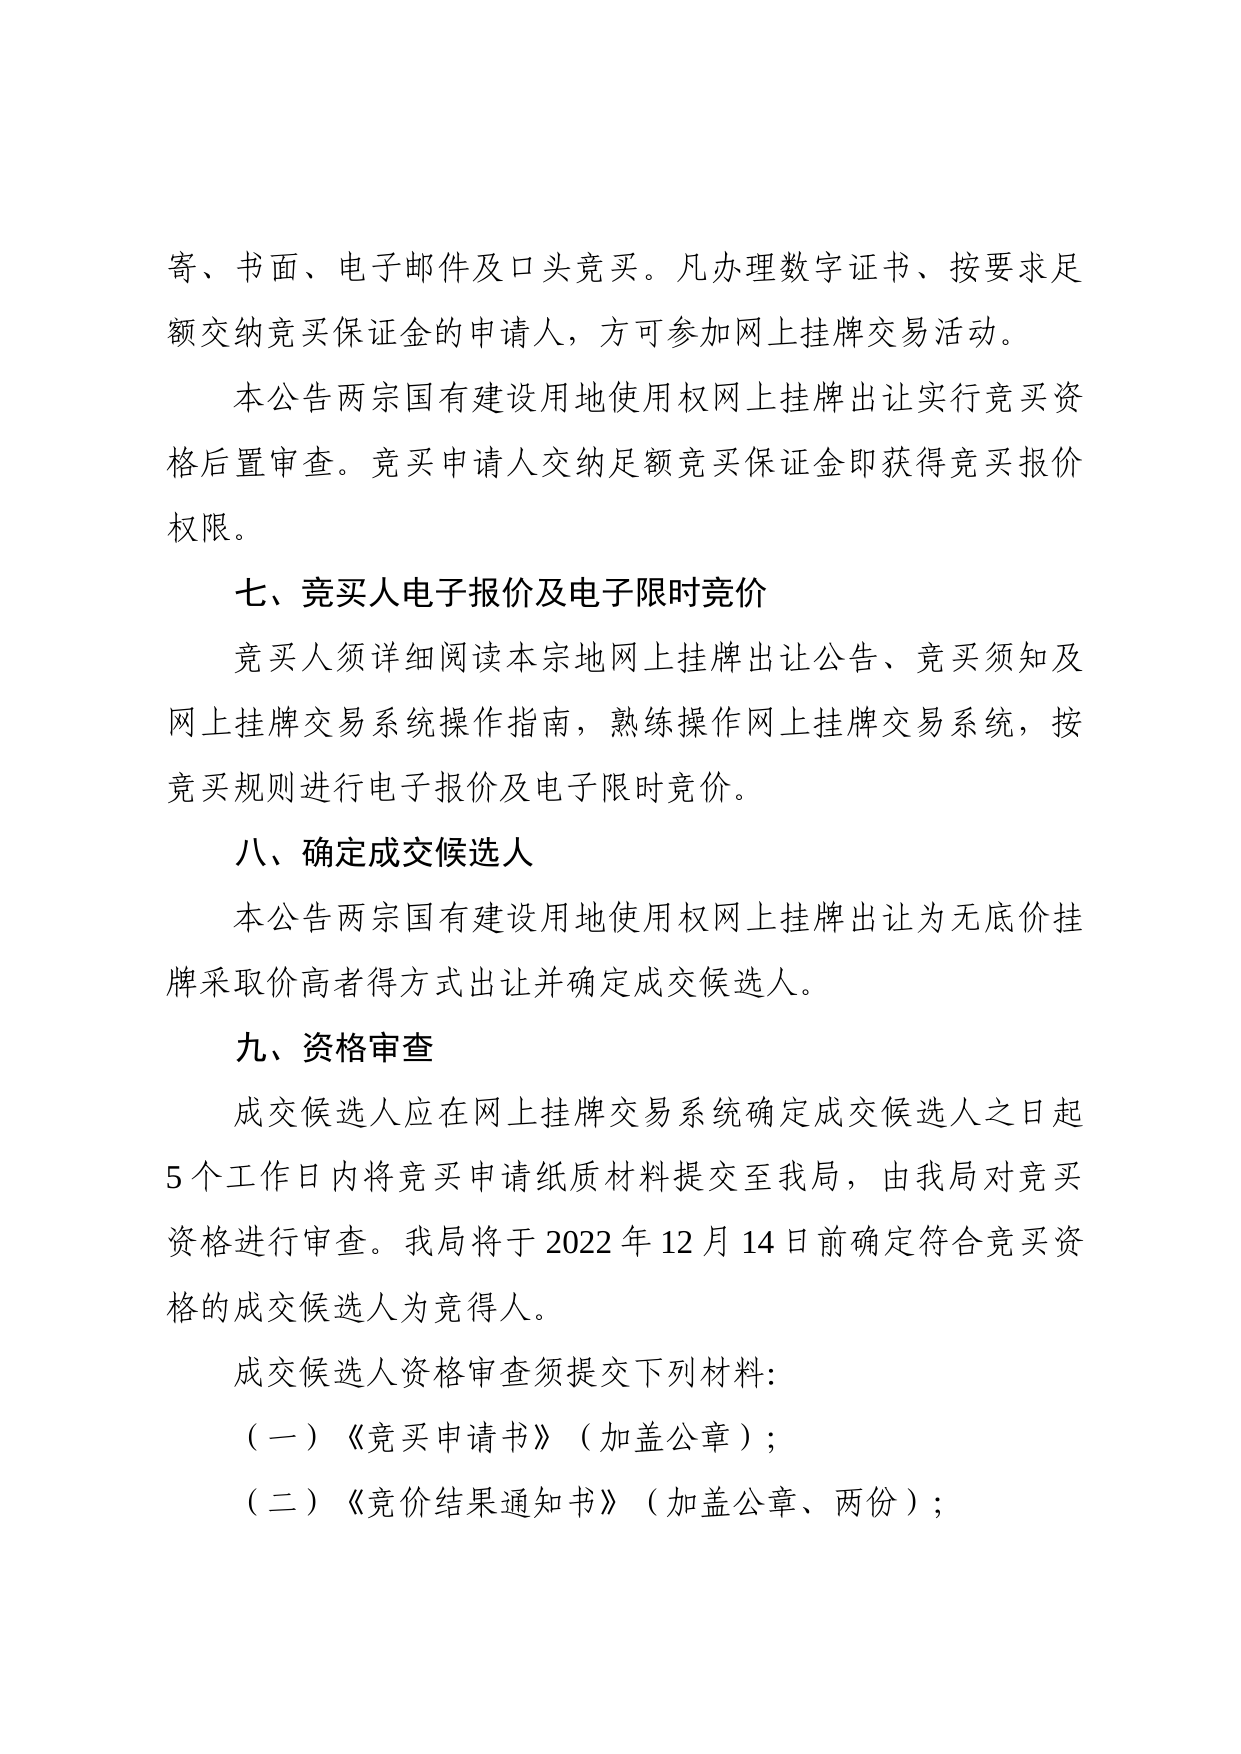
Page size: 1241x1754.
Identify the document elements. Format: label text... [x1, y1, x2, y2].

text 七、竞买人电子报价及电子限时竞价 [165, 558, 1087, 623]
text 本公告两宗国有建设用地使用权网上挂牌出让实行竞买资格后置审查。竞买申请人交纳足额竞买保证金即获得竞买报价权限。 [165, 363, 1087, 558]
text （二）《竞价结果通知书》（加盖公章、两份）； [165, 1468, 1087, 1533]
text 本公告两宗国有建设用地使用权网上挂牌出让为无底价挂牌采取价高者得方式出让并确定成交候选人。 [165, 883, 1087, 1013]
text 九、资格审查 [165, 1013, 1087, 1078]
text 八、确定成交候选人 [165, 818, 1087, 883]
text 竞买人须详细阅读本宗地网上挂牌出让公告、竞买须知及网上挂牌交易系统操作指南，熟练操作网上挂牌交易系统，按竞买规则进行电子报价及电子限时竞价。 [165, 623, 1087, 818]
text 成交候选人资格审查须提交下列材料： [165, 1338, 1087, 1403]
text 成交候选人应在网上挂牌交易系统确定成交候选人之日起5个工作日内将竞买申请纸质材料提交至我局，由我局对竞买资格进行审查。我局将于2022年12月14日前确定符合竞买资格的成交候选人为竞得人。 [165, 1078, 1087, 1338]
text （一）《竞买申请书》（加盖公章）； [165, 1403, 1087, 1468]
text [165, 233, 1087, 363]
